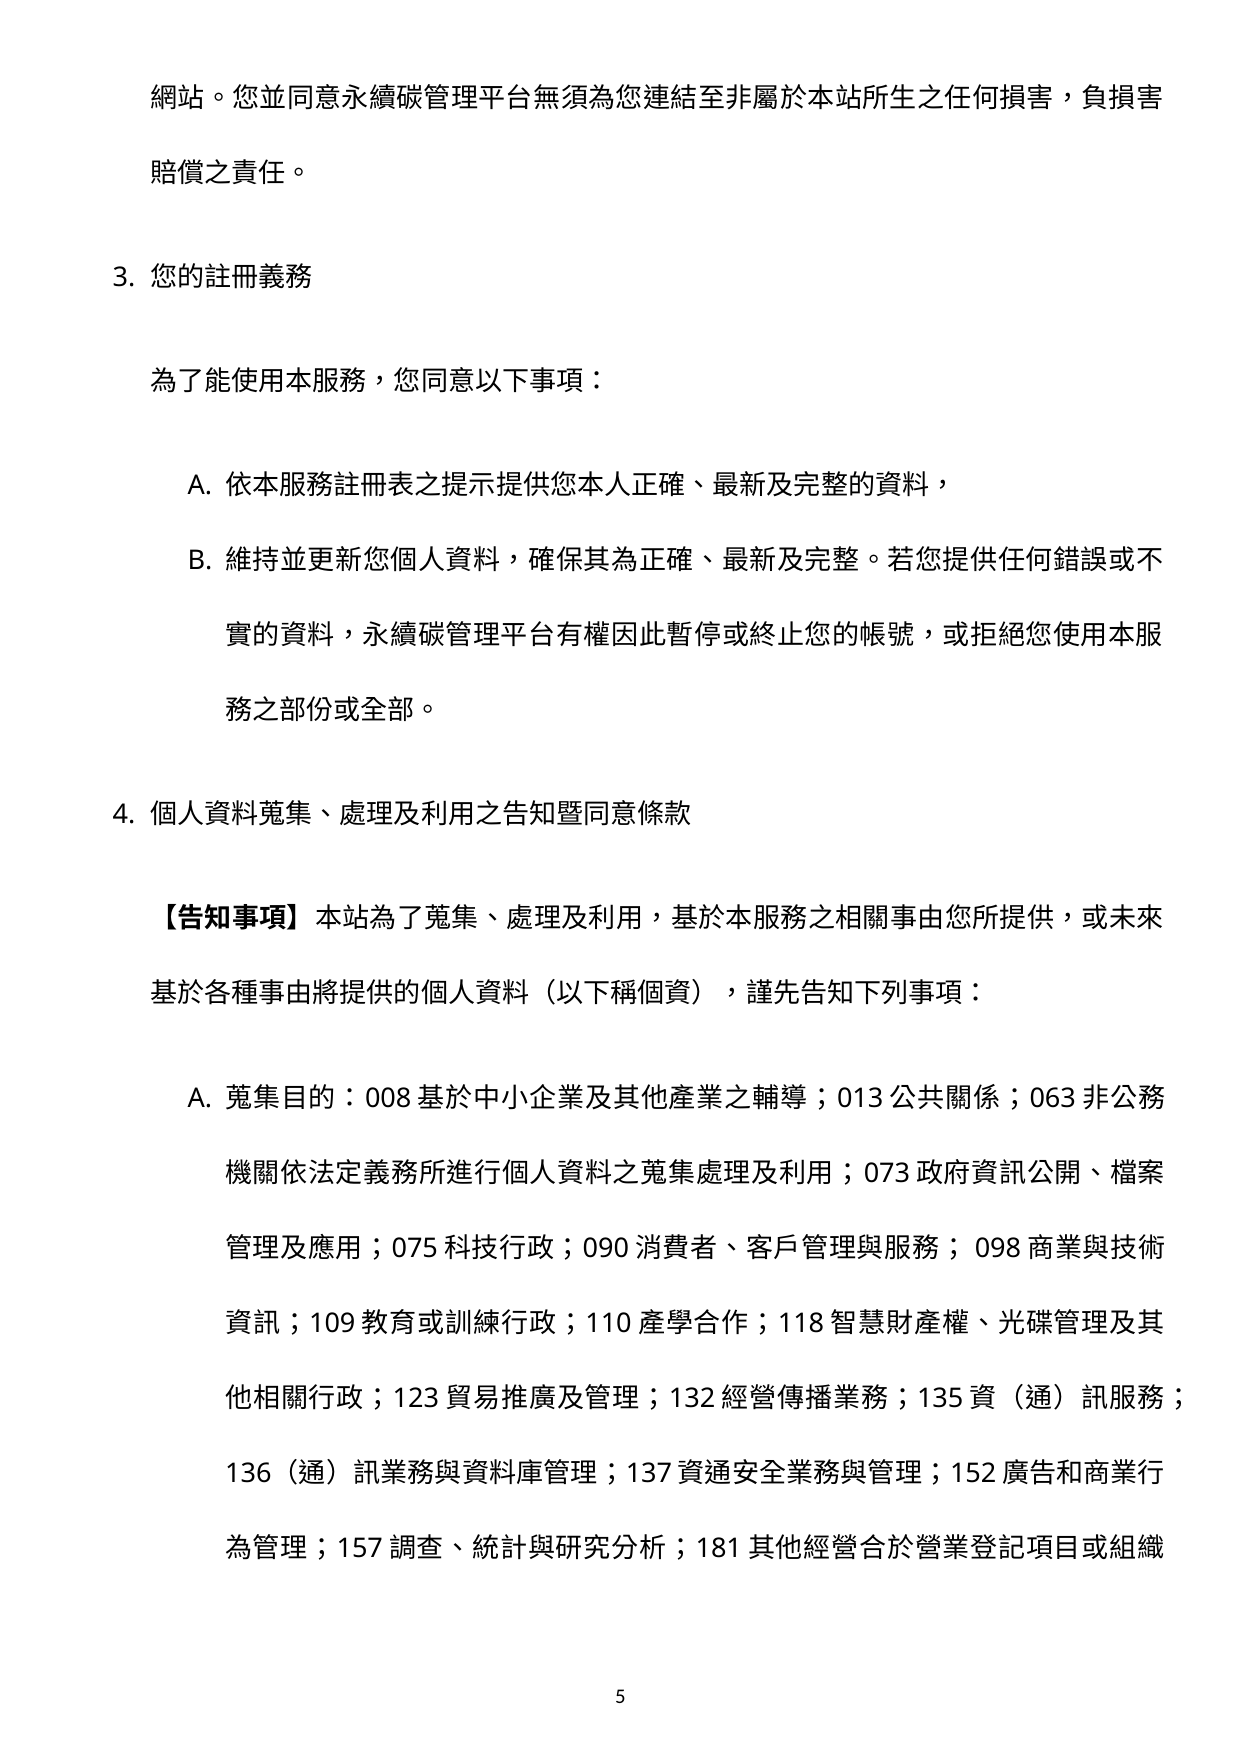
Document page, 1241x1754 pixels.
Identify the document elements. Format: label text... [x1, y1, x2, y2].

list 維持並更新您個人資料，確保其為正確、最新及完整。若您提供任何錯誤或不實的資料，永續碳管理平台有權因此暫停或終止您的帳號，或拒絕您使用本服務之部份或全部。 [187, 520, 1165, 745]
text 為了能使用本服務，您同意以下事項： [150, 341, 1165, 416]
list 個人資料蒐集、處理及利用之告知暨同意條款 [112, 774, 1165, 849]
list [187, 1058, 1165, 1583]
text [150, 58, 1165, 208]
list 您的註冊義務 [112, 237, 1165, 312]
list 依本服務註冊表之提示提供您本人正確、最新及完整的資料， [187, 445, 1165, 520]
text 【告知事項】本站為了蒐集、處理及利用，基於本服務之相關事由您所提供，或未來基於各種事由將提供的個人資料（以下稱個資），謹先告知下列事項： [150, 878, 1165, 1028]
